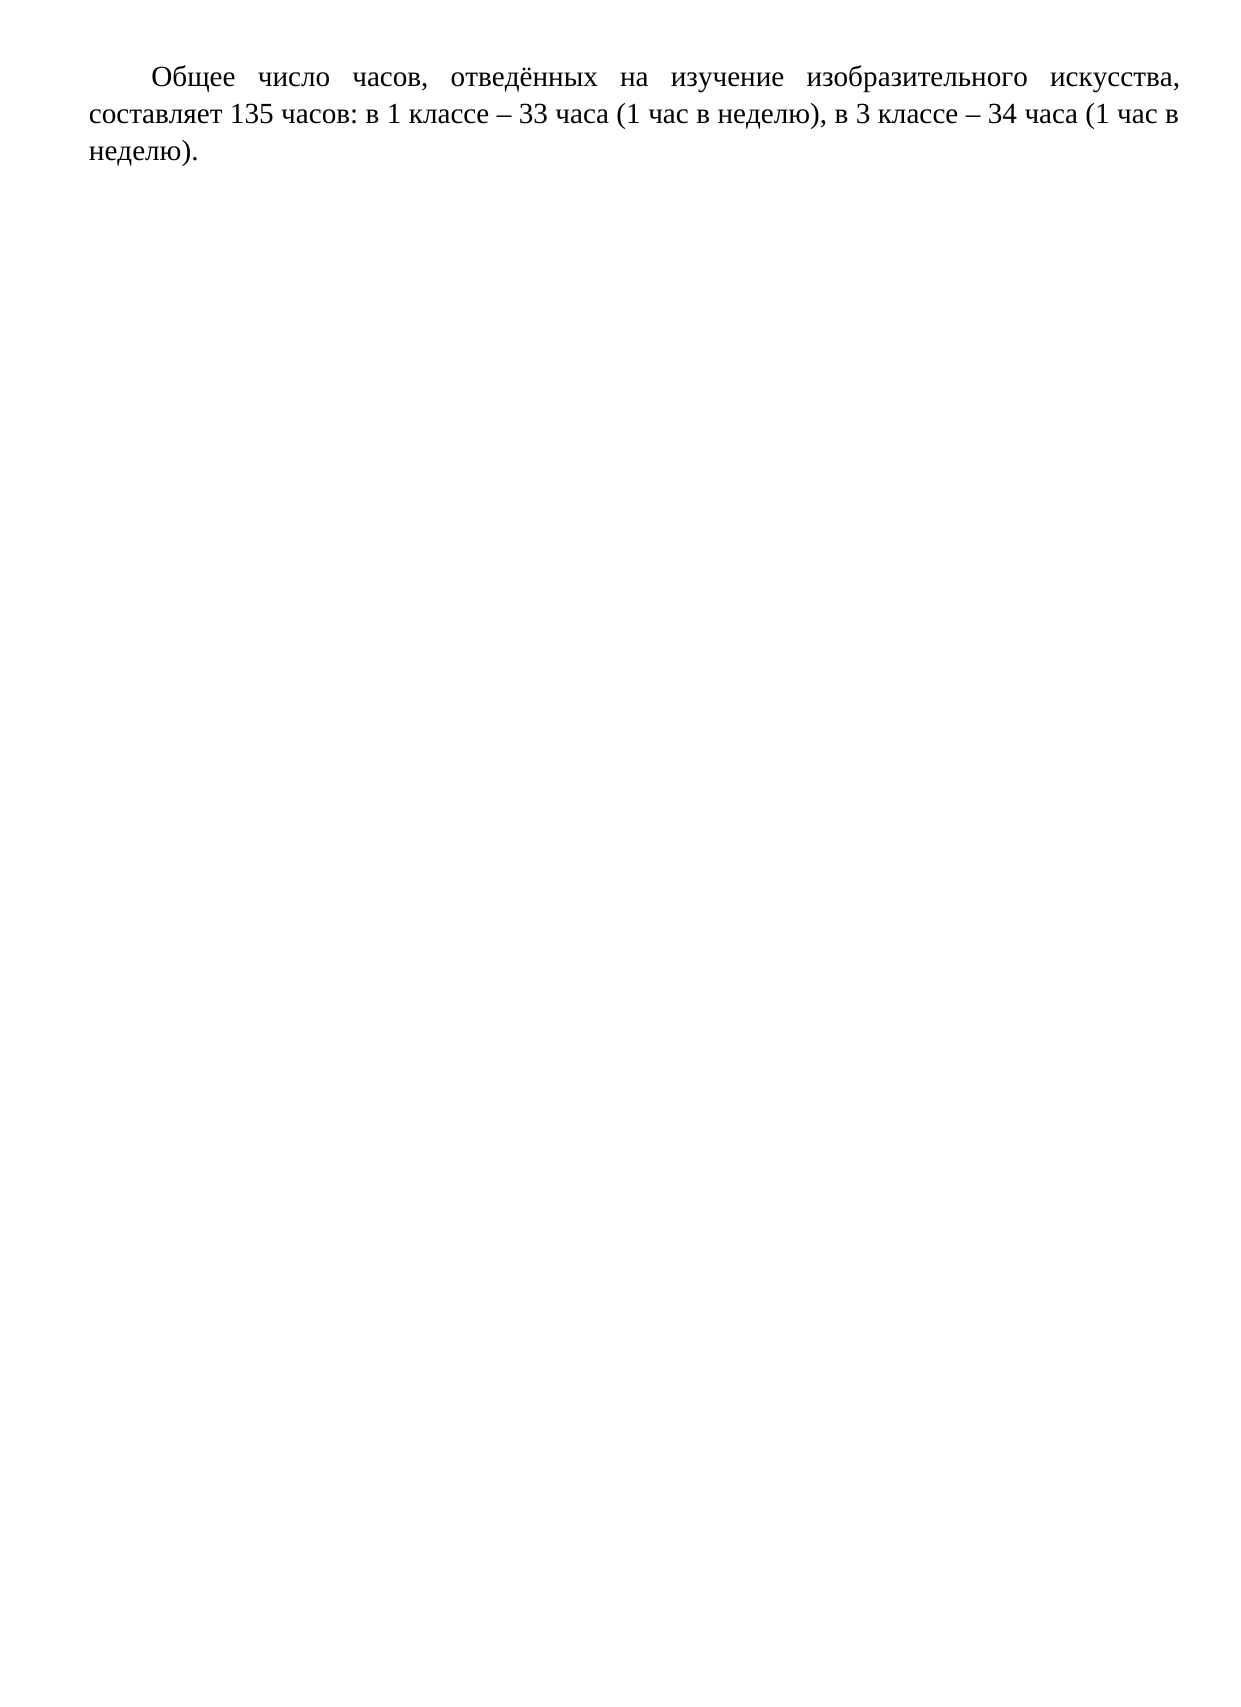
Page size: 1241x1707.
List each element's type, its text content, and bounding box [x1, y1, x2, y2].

text Общее число часов, отведённых на изучение изобразительного искусства, составляет 135 часов: в 1 классе – 33 часа (1 час в неделю), в 3 классе – 34 часа (1 час в неделю). [89, 59, 1181, 166]
